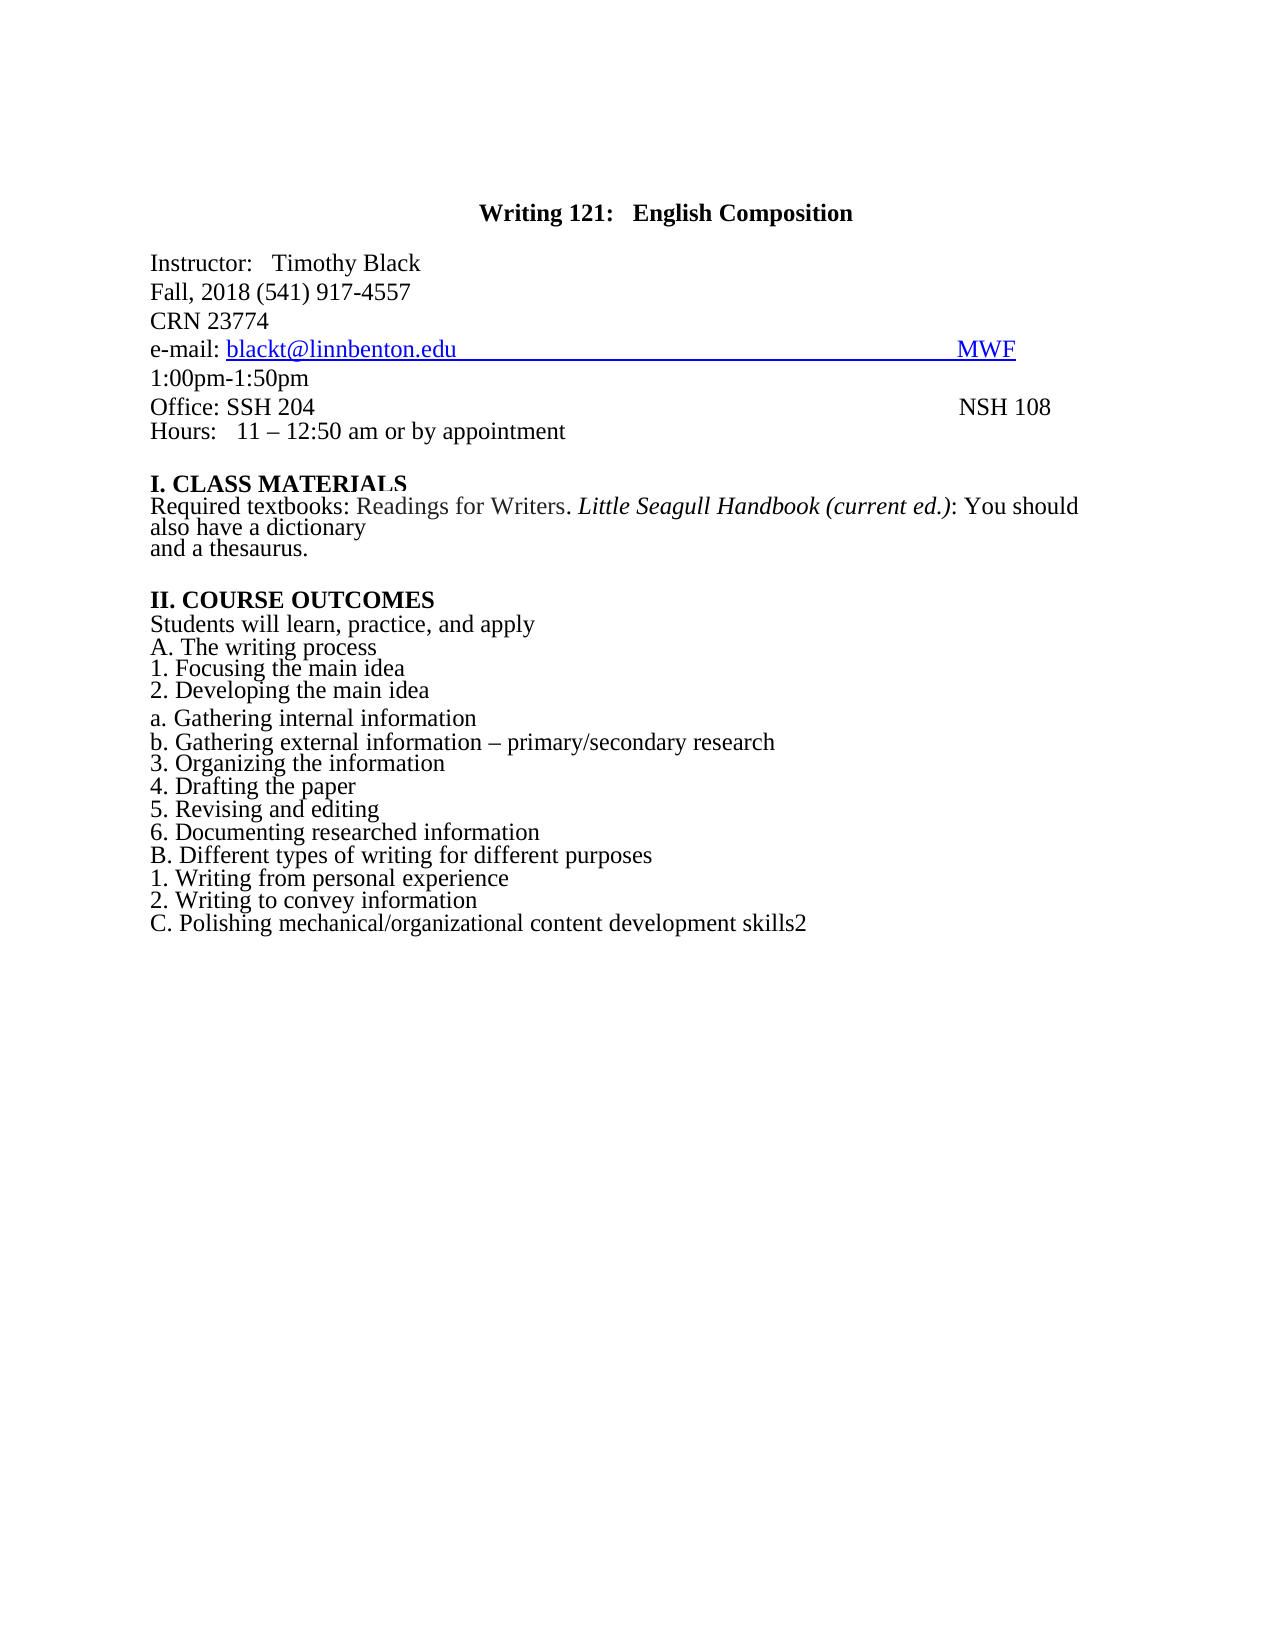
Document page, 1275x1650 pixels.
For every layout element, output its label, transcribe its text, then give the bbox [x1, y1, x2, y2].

text b. Gathering external information – primary/secondary research [150, 732, 1098, 755]
text Office: SSH 204 NSH 108 [150, 392, 1098, 421]
text C. Polishing mechanical/organizational content development skills2 [150, 913, 1098, 936]
text I. CLASS MATERIALS [150, 469, 1098, 498]
text 5. Revising and editing [150, 799, 1098, 822]
text 1. Focusing the main idea [150, 660, 1098, 681]
text Writing 121: English Composition [479, 198, 1098, 227]
text 2. Developing the main idea [150, 681, 1098, 703]
text 6. Documenting researched information [150, 822, 1098, 845]
text A. The writing process [150, 637, 1098, 660]
text e-mail: blackt@linnbenton.edu MWF 1:00pm-1:50pm [150, 334, 1098, 392]
text Students will learn, practice, and apply [150, 614, 1098, 637]
text 4. Drafting the paper [150, 776, 1098, 799]
text Hours: 11 – 12:50 am or by appointment [150, 421, 1098, 444]
text 3. Organizing the information [150, 755, 1098, 776]
text II. COURSE OUTCOMES [150, 585, 1098, 614]
text Instructor: Timothy Black Fall, 2018 (541) 917-4557 CRN 23774 [150, 248, 944, 334]
text a. Gathering internal information [150, 703, 1098, 732]
text 2. Writing to convey information [150, 891, 1098, 913]
text B. Different types of writing for different purposes [150, 845, 1098, 868]
text Required textbooks: Readings for Writers. Little Seagull Handbook (current ed.): You should also have a dictionary [150, 498, 1098, 539]
text and a thesaurus. [150, 539, 1098, 560]
text 1. Writing from personal experience [150, 868, 1098, 891]
